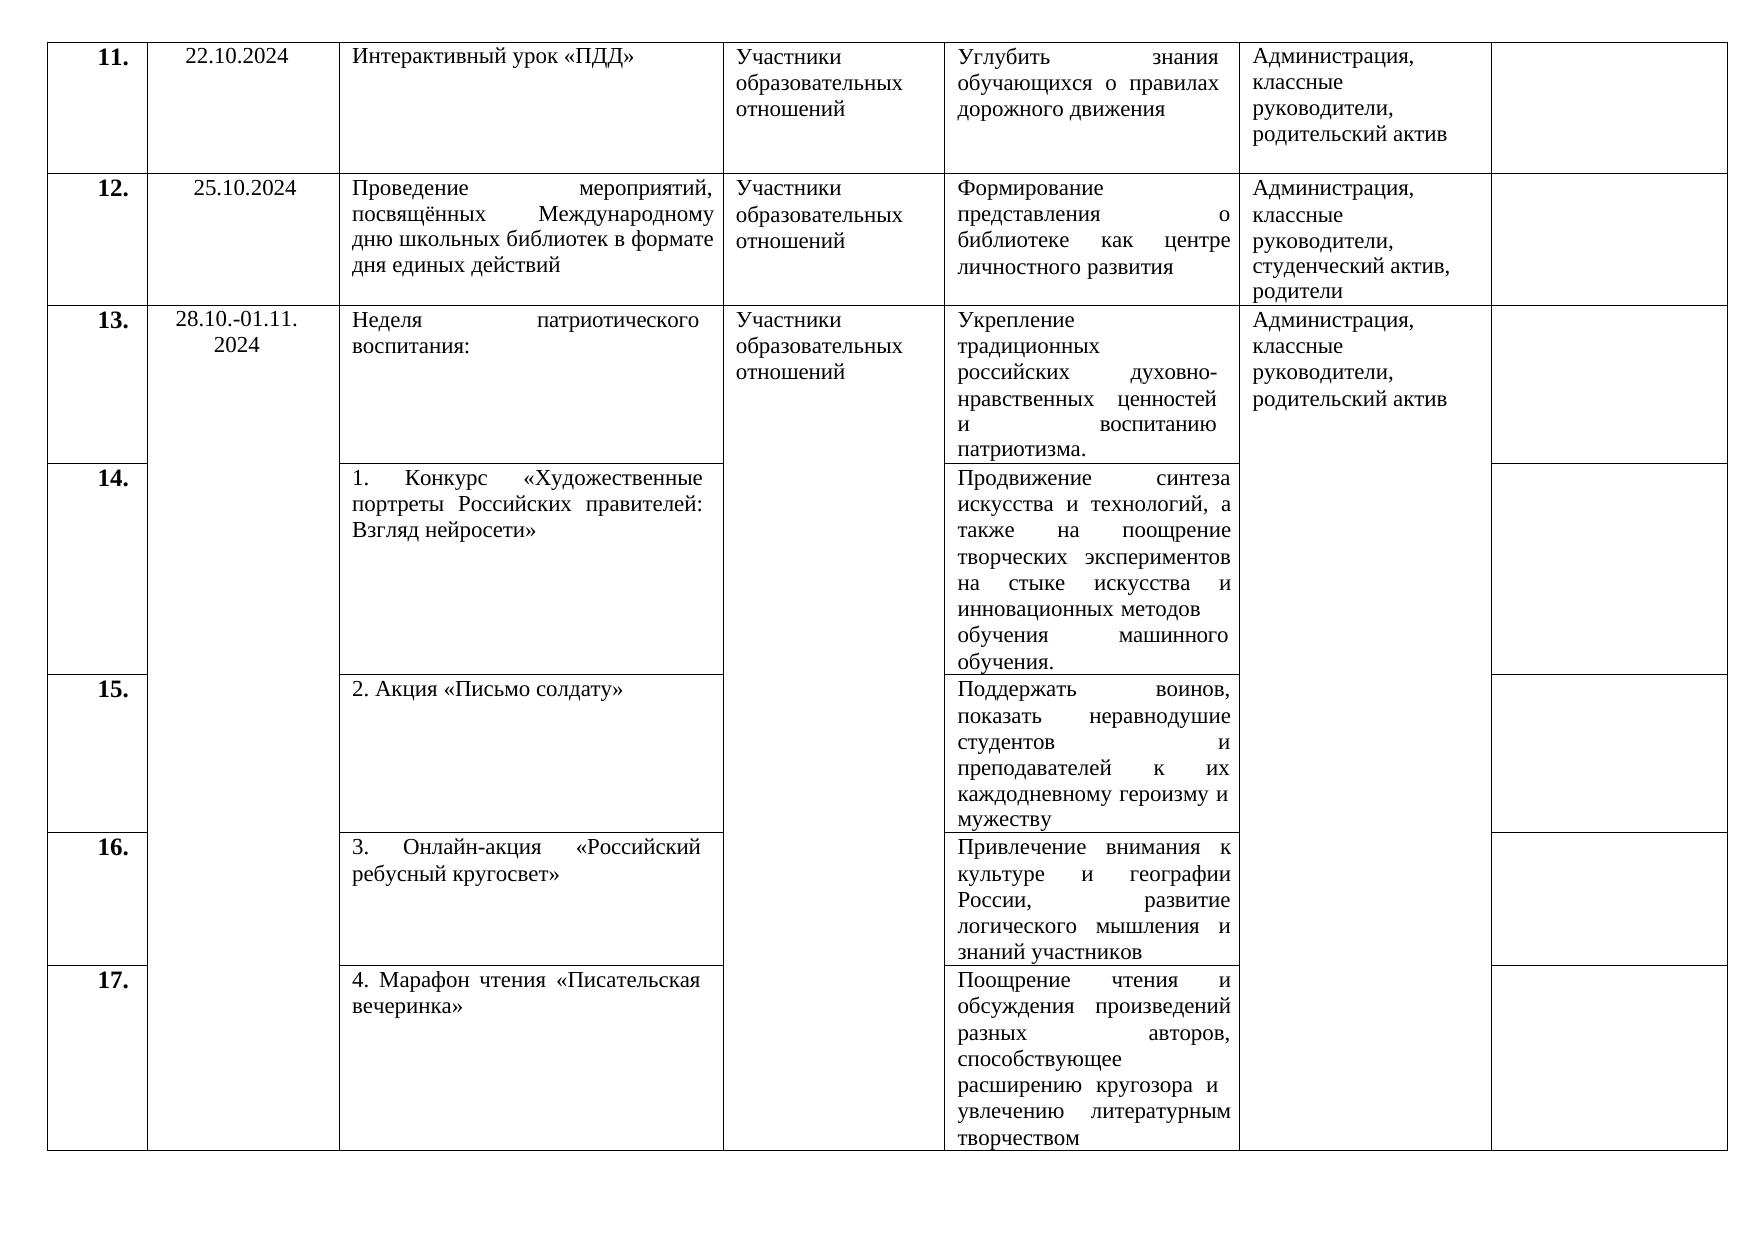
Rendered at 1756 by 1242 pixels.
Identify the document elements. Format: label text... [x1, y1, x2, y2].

table_cell Формирование представления о библиотеке как центре личностного развития [945, 174, 1239, 305]
table_cell Участники образовательных отношений [724, 306, 944, 1150]
table_cell [1492, 833, 1727, 965]
table_header 11. [48, 43, 147, 173]
table_cell [1492, 464, 1727, 674]
table_cell Администрация, классные руководители, родительский актив [1240, 306, 1491, 1150]
table_cell 13. [48, 306, 147, 463]
table_cell Администрация, классные руководители, студенческий актив, родители [1240, 174, 1491, 305]
table_cell 17. [48, 966, 147, 1150]
table_cell 15. [48, 675, 147, 832]
table_cell 12. [48, 174, 147, 305]
table_cell Поддержать воинов, показать неравнодушие студентов и преподавателей к их каждодневному героизму и мужеству [945, 675, 1239, 832]
table_header 22.10.2024 [148, 43, 339, 173]
table_cell Проведение мероприятий, посвящённых Международному дню школьных библиотек в формате дня единых действий [340, 174, 723, 305]
table_cell 14. [48, 464, 147, 674]
table_cell [1492, 675, 1727, 832]
table_header Участники образовательных отношений [724, 43, 944, 173]
table_cell Укрепление традиционных российских духовно- нравственных ценностей и воспитанию патриотизма. [945, 306, 1239, 463]
table_cell 4. Марафон чтения «Писательская вечеринка» [340, 966, 723, 1150]
table_cell [1492, 966, 1727, 1150]
table_cell Привлечение внимания к культуре и географии России, развитие логического мышления и знаний участников [945, 833, 1239, 965]
table_cell 28.10.-01.11. 2024 [148, 306, 339, 1150]
table_header [1492, 43, 1727, 173]
table_cell [1492, 174, 1727, 305]
table_header Углубить знания обучающихся о правилах дорожного движения [945, 43, 1239, 173]
table_header Интерактивный урок «ПДД» [340, 43, 723, 173]
table_cell Продвижение синтеза искусства и технологий, а также на поощрение творческих экспериментов на стыке искусства и инновационных методов обучения машинного обучения. [945, 464, 1239, 674]
table_cell 3. Онлайн-акция «Российский ребусный кругосвет» [340, 833, 723, 965]
table_cell 2. Акция «Письмо солдату» [340, 675, 723, 832]
table_header Администрация, классные руководители, родительский актив [1240, 43, 1491, 173]
table_cell Неделя патриотического воспитания: [340, 306, 723, 463]
table_cell 1. Конкурс «Художественные портреты Российских правителей: Взгляд нейросети» [340, 464, 723, 674]
table_cell 25.10.2024 [148, 174, 339, 305]
table_cell Поощрение чтения и обсуждения произведений разных авторов, способствующее расширению кругозора и увлечению литературным творчеством [945, 966, 1239, 1150]
table_cell Участники образовательных отношений [724, 174, 944, 305]
table_cell [1492, 306, 1727, 463]
table_cell 16. [48, 833, 147, 965]
